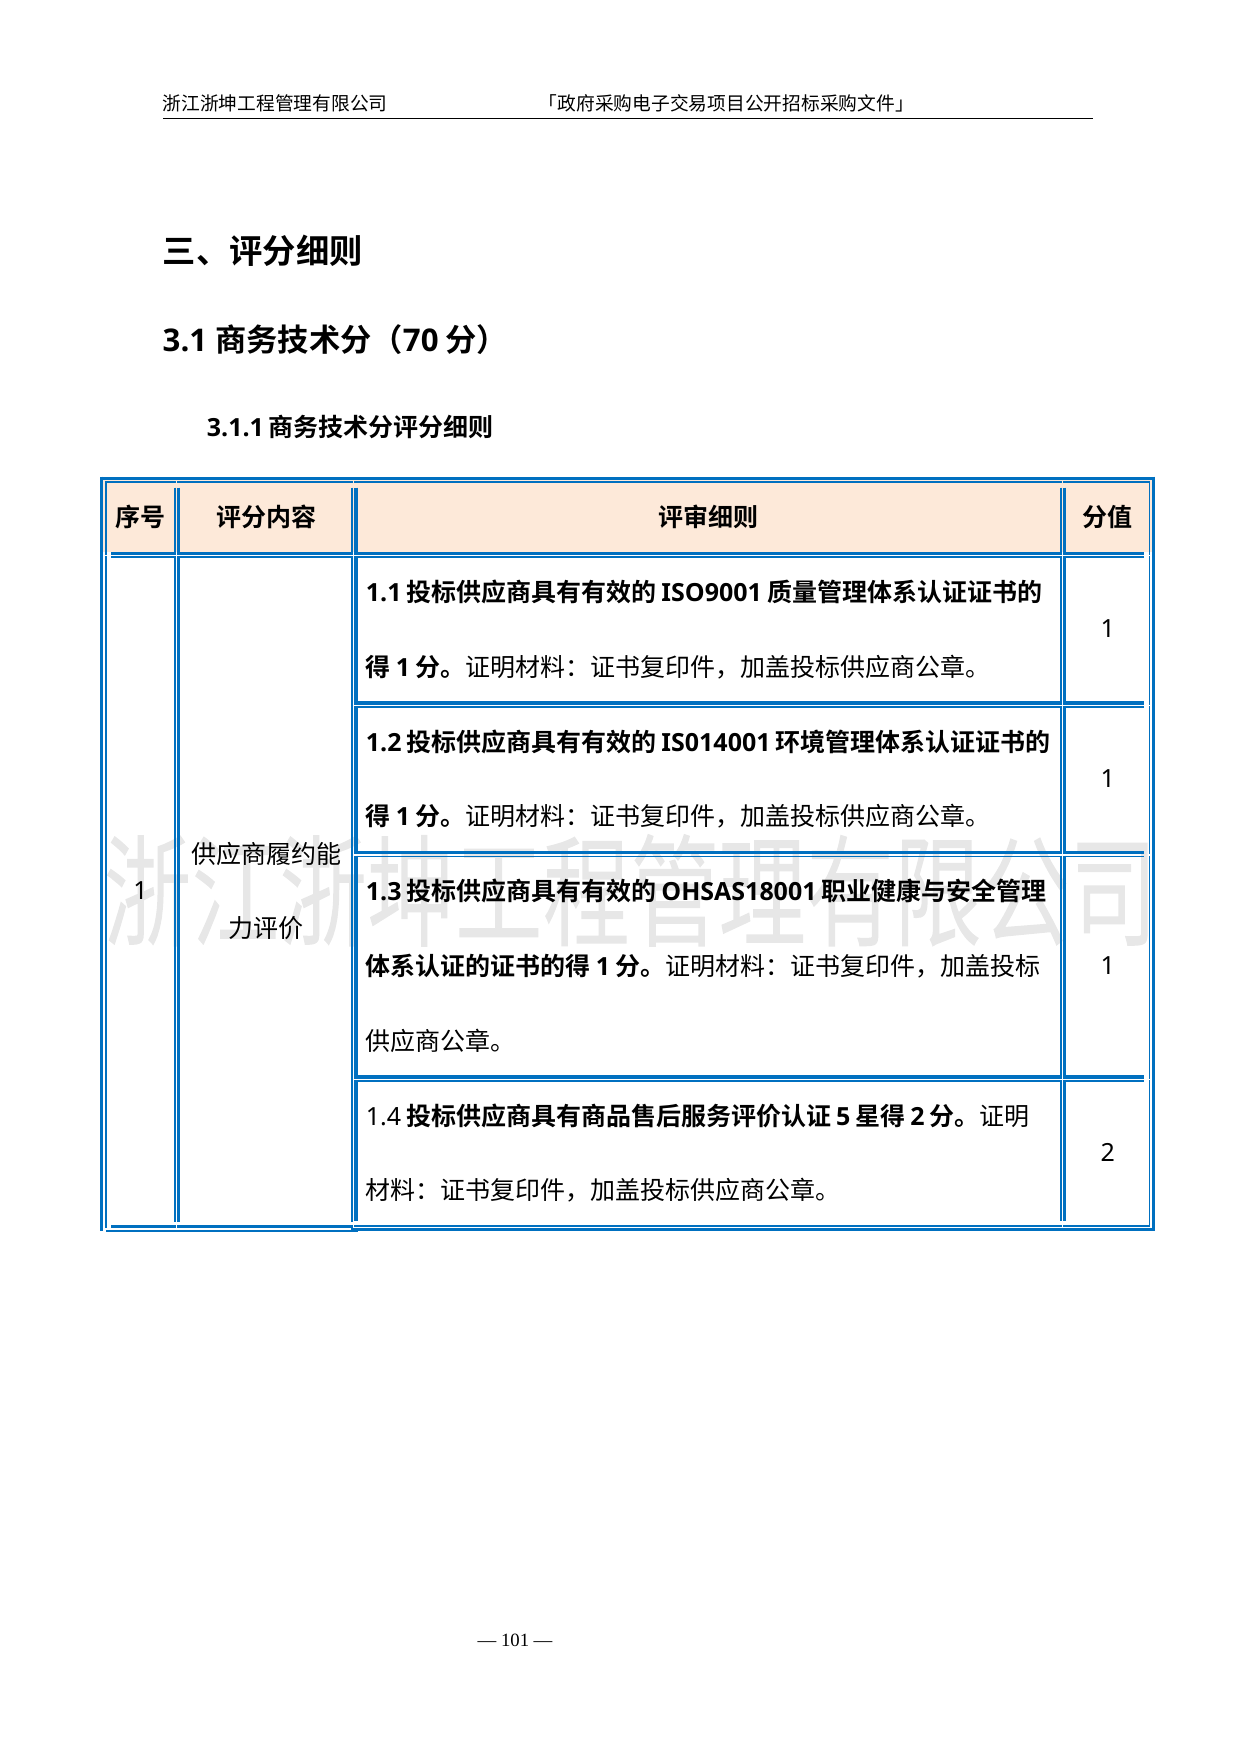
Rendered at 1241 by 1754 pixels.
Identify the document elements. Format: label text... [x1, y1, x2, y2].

text 3.1.1商务技术分评分细则 [162, 393, 1093, 458]
table_cell 2 [1063, 1075, 1152, 1225]
table_header 分值 [1063, 483, 1149, 552]
subtitle 三、评分细则 [162, 217, 1093, 282]
table_header 序号 [103, 480, 177, 552]
table_cell 供应商履约能力评价 [177, 552, 354, 1225]
table_cell 1 [1063, 701, 1152, 851]
table_cell 1.3投标供应商具有有效的OHSAS18001职业健康与安全管理体系认证的证书的得1分。证明材料：证书复印件，加盖投标供应商公章。 [358, 857, 1060, 1075]
table_header 评审细则 [354, 480, 1063, 552]
table_cell 1 [1063, 552, 1152, 701]
table_cell 1.4投标供应商具有商品售后服务评价认证5星得2分。证明材料：证书复印件，加盖投标供应商公章。 [354, 1075, 1063, 1225]
table_cell 1 [103, 552, 177, 1225]
subtitle 3.1 商务技术分（70分） [162, 306, 1093, 371]
table_cell 1.1投标供应商具有有效的ISO9001质量管理体系认证证书的得1分。证明材料：证书复印件，加盖投标供应商公章。 [358, 558, 1060, 701]
table_header 评分内容 [177, 480, 354, 552]
table_cell 1.2投标供应商具有有效的IS014001环境管理体系认证证书的得1分。证明材料：证书复印件，加盖投标供应商公章。 [358, 708, 1060, 851]
table_cell 1 [1063, 851, 1152, 1075]
